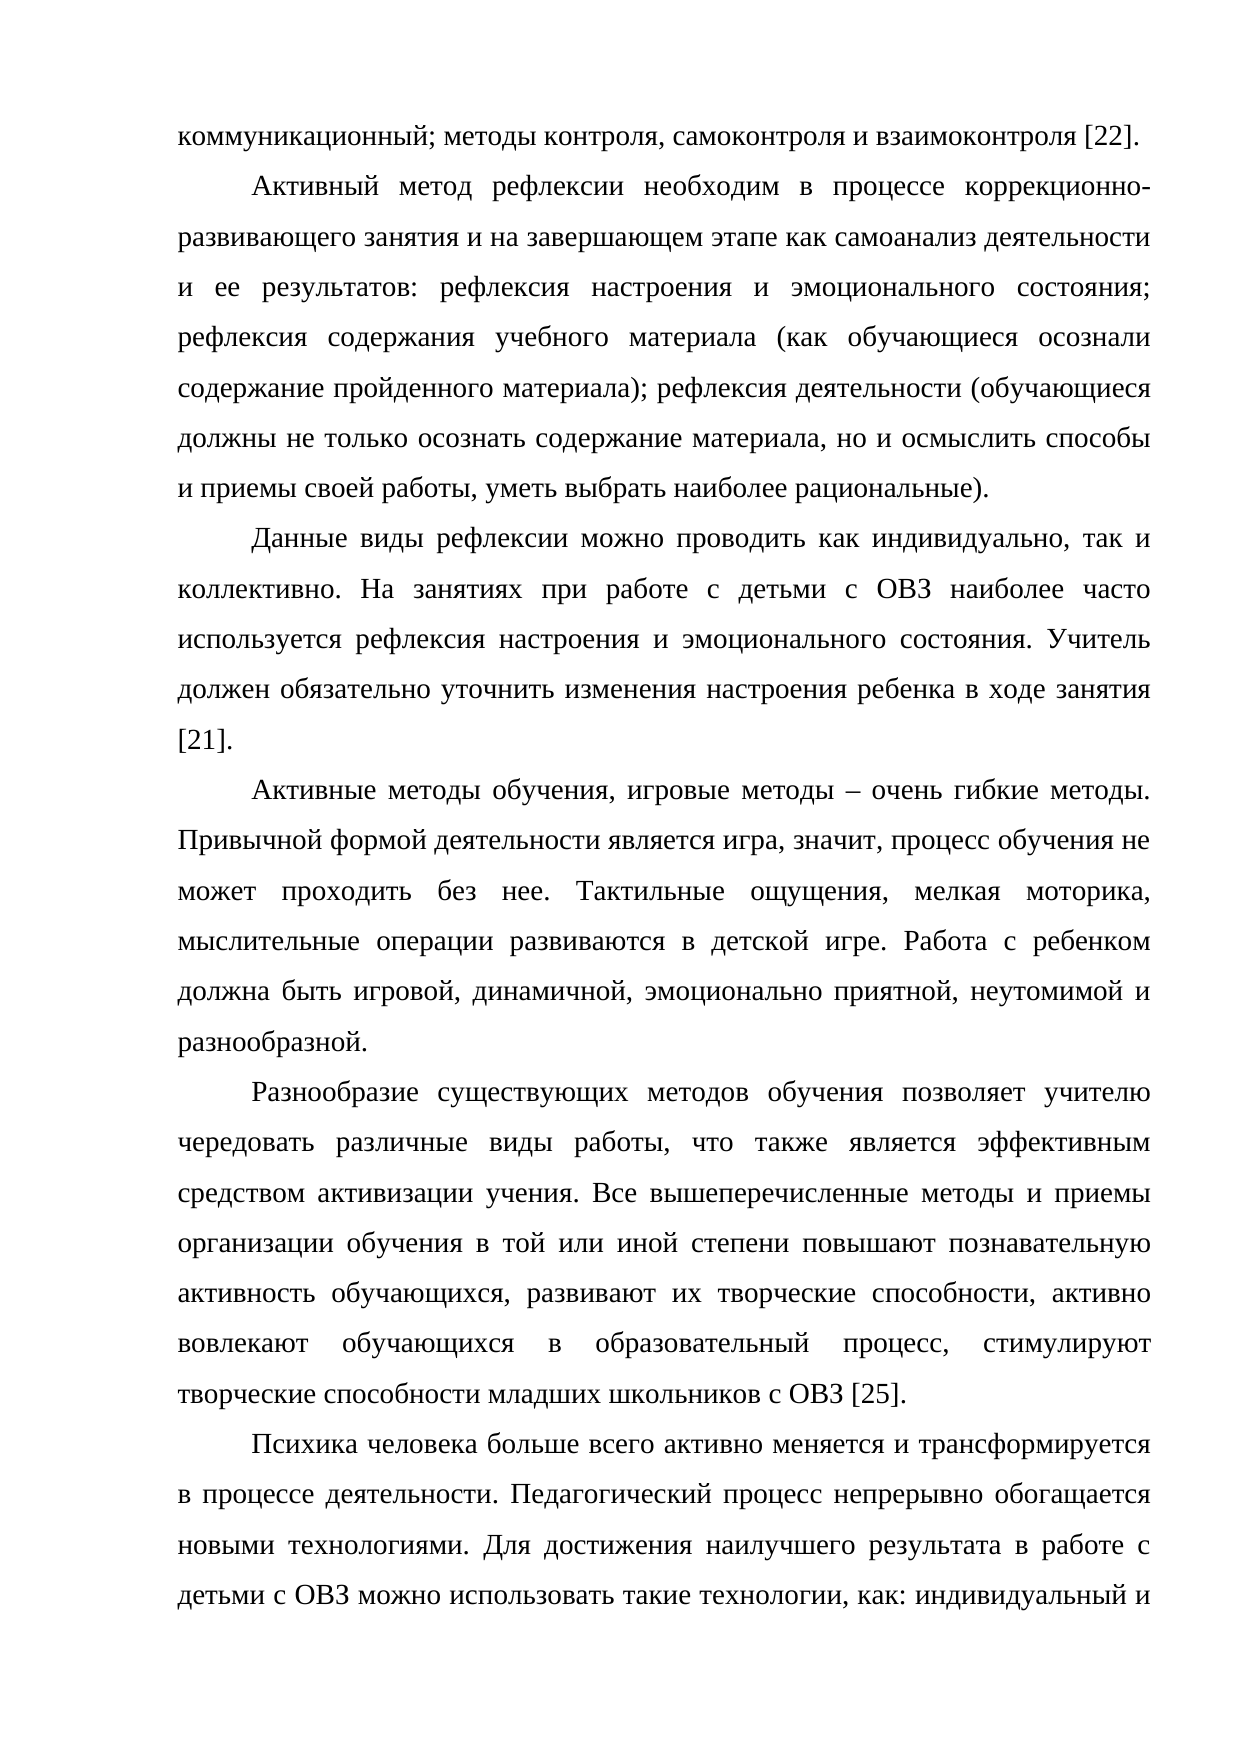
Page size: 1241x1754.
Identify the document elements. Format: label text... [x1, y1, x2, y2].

text Разнообразие существующих методов обучения позволяет учителю чередовать различные виды работы, что также является эффективным средством активизации учения. Все вышеперечисленные методы и приемы организации обучения в той или иной степени повышают познавательную активность обучающихся, развивают их творческие способности, активно вовлекают обучающихся в образовательный процесс, стимулируют творческие способности младших школьников с ОВЗ [25]. [177, 1074, 1152, 1409]
text Активные методы обучения, игровые методы – очень гибкие методы. Привычной формой деятельности является игра, значит, процесс обучения не может проходить без нее. Тактильные ощущения, мелкая моторика, мыслительные операции развиваются в детской игре. Работа с ребенком должна быть игровой, динамичной, эмоционально приятной, неутомимой и разнообразной. [177, 772, 1152, 1057]
text Данные виды рефлексии можно проводить как индивидуально, так и коллективно. На занятиях при работе с детьми с ОВЗ наиболее часто используется рефлексия настроения и эмоционального состояния. Учитель должен обязательно уточнить изменения настроения ребенка в ходе занятия [21]. [177, 521, 1152, 755]
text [177, 1426, 1152, 1611]
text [177, 118, 1152, 152]
text Активный метод рефлексии необходим в процессе коррекционно-развивающего занятия и на завершающем этапе как самоанализ деятельности и ее результатов: рефлексия настроения и эмоционального состояния; рефлексия содержания учебного материала (как обучающиеся осознали содержание пройденного материала); рефлексия деятельности (обучающиеся должны не только осознать содержание материала, но и осмыслить способы и приемы своей работы, уметь выбрать наиболее рациональные). [177, 168, 1152, 504]
